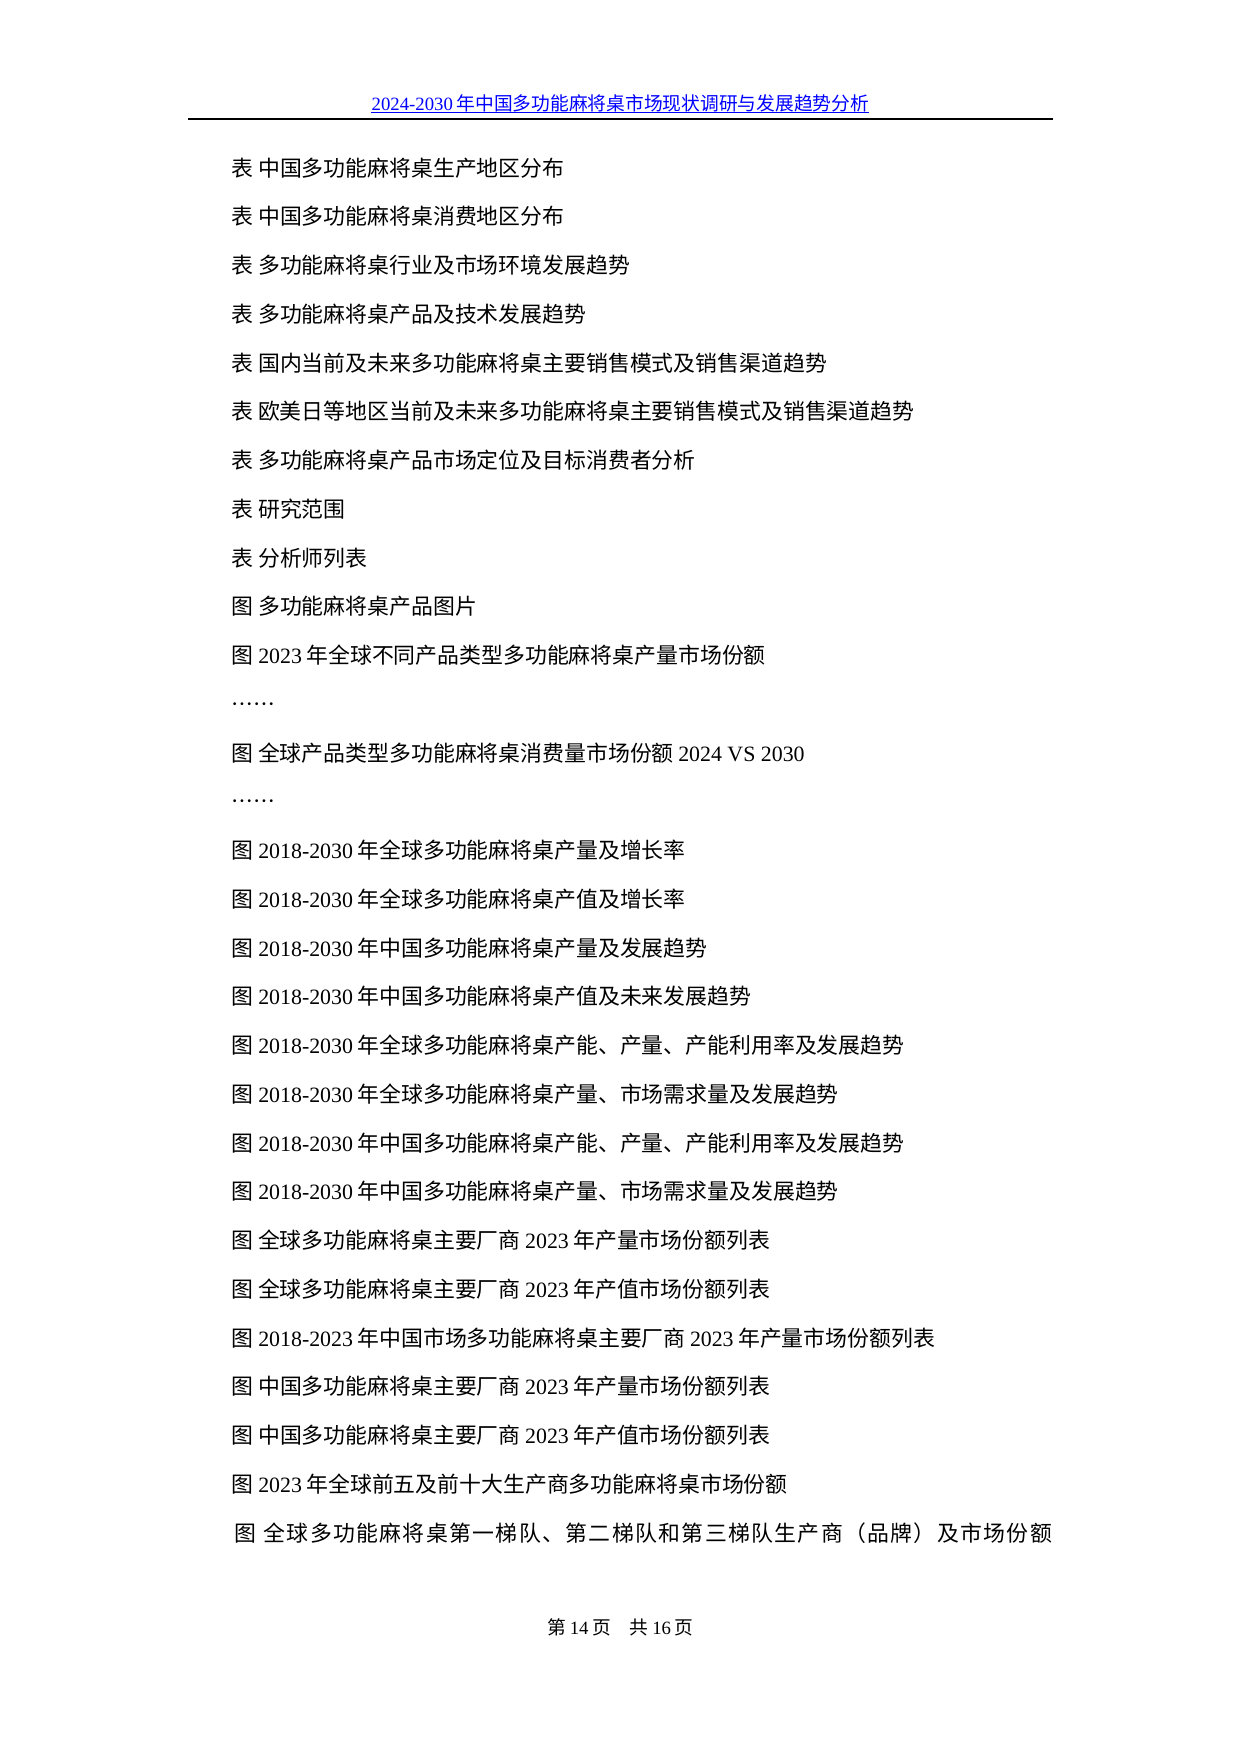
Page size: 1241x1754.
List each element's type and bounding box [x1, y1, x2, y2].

text [187, 150, 1053, 1548]
